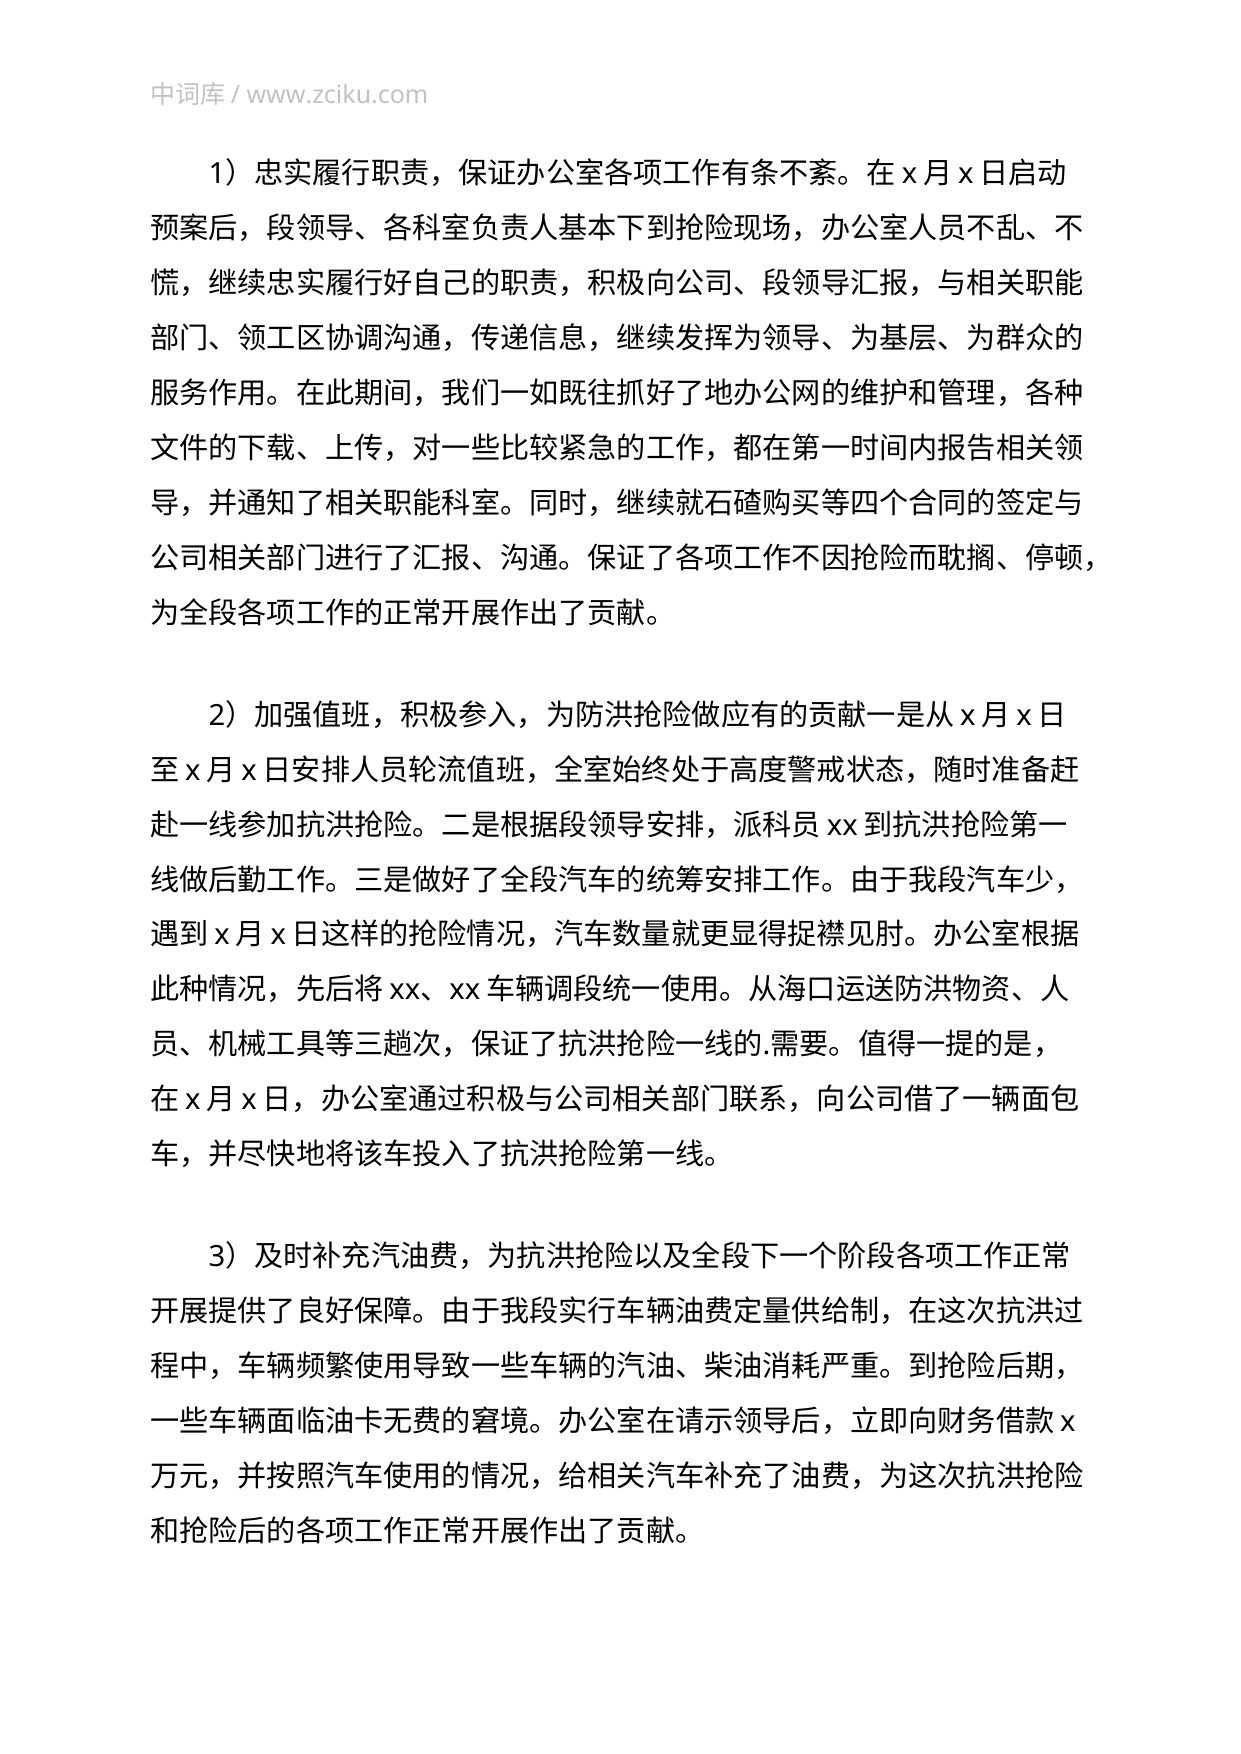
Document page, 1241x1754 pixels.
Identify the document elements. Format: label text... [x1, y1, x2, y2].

text 1）忠实履行职责，保证办公室各项工作有条不紊。在x月x日启动预案后，段领导、各科室负责人基本下到抢险现场，办公室人员不乱、不慌，继续忠实履行好自己的职责，积极向公司、段领导汇报，与相关职能部门、领工区协调沟通，传递信息，继续发挥为领导、为基层、为群众的服务作用。在此期间，我们一如既往抓好了地办公网的维护和管理，各种文件的下载、上传，对一些比较紧急的工作，都在第一时间内报告相关领导，并通知了相关职能科室。同时，继续就石碴购买等四个合同的签定与公司相关部门进行了汇报、沟通。保证了各项工作不因抢险而耽搁、停顿，为全段各项工作的正常开展作出了贡献。 [150, 150, 1090, 632]
text 3）及时补充汽油费，为抗洪抢险以及全段下一个阶段各项工作正常开展提供了良好保障。由于我段实行车辆油费定量供给制，在这次抗洪过程中，车辆频繁使用导致一些车辆的汽油、柴油消耗严重。到抢险后期，一些车辆面临油卡无费的窘境。办公室在请示领导后，立即向财务借款x万元，并按照汽车使用的情况，给相关汽车补充了油费，为这次抗洪抢险和抢险后的各项工作正常开展作出了贡献。 [150, 1233, 1090, 1550]
text 2）加强值班，积极参入，为防洪抢险做应有的贡献一是从x月x日至x月x日安排人员轮流值班，全室始终处于高度警戒状态，随时准备赶赴一线参加抗洪抢险。二是根据段领导安排，派科员xx到抗洪抢险第一线做后勤工作。三是做好了全段汽车的统筹安排工作。由于我段汽车少，遇到x月x日这样的抢险情况，汽车数量就更显得捉襟见肘。办公室根据此种情况，先后将xx、xx车辆调段统一使用。从海口运送防洪物资、人员、机械工具等三趟次，保证了抗洪抢险一线的.需要。值得一提的是，在x月x日，办公室通过积极与公司相关部门联系，向公司借了一辆面包车，并尽快地将该车投入了抗洪抢险第一线。 [150, 691, 1090, 1173]
